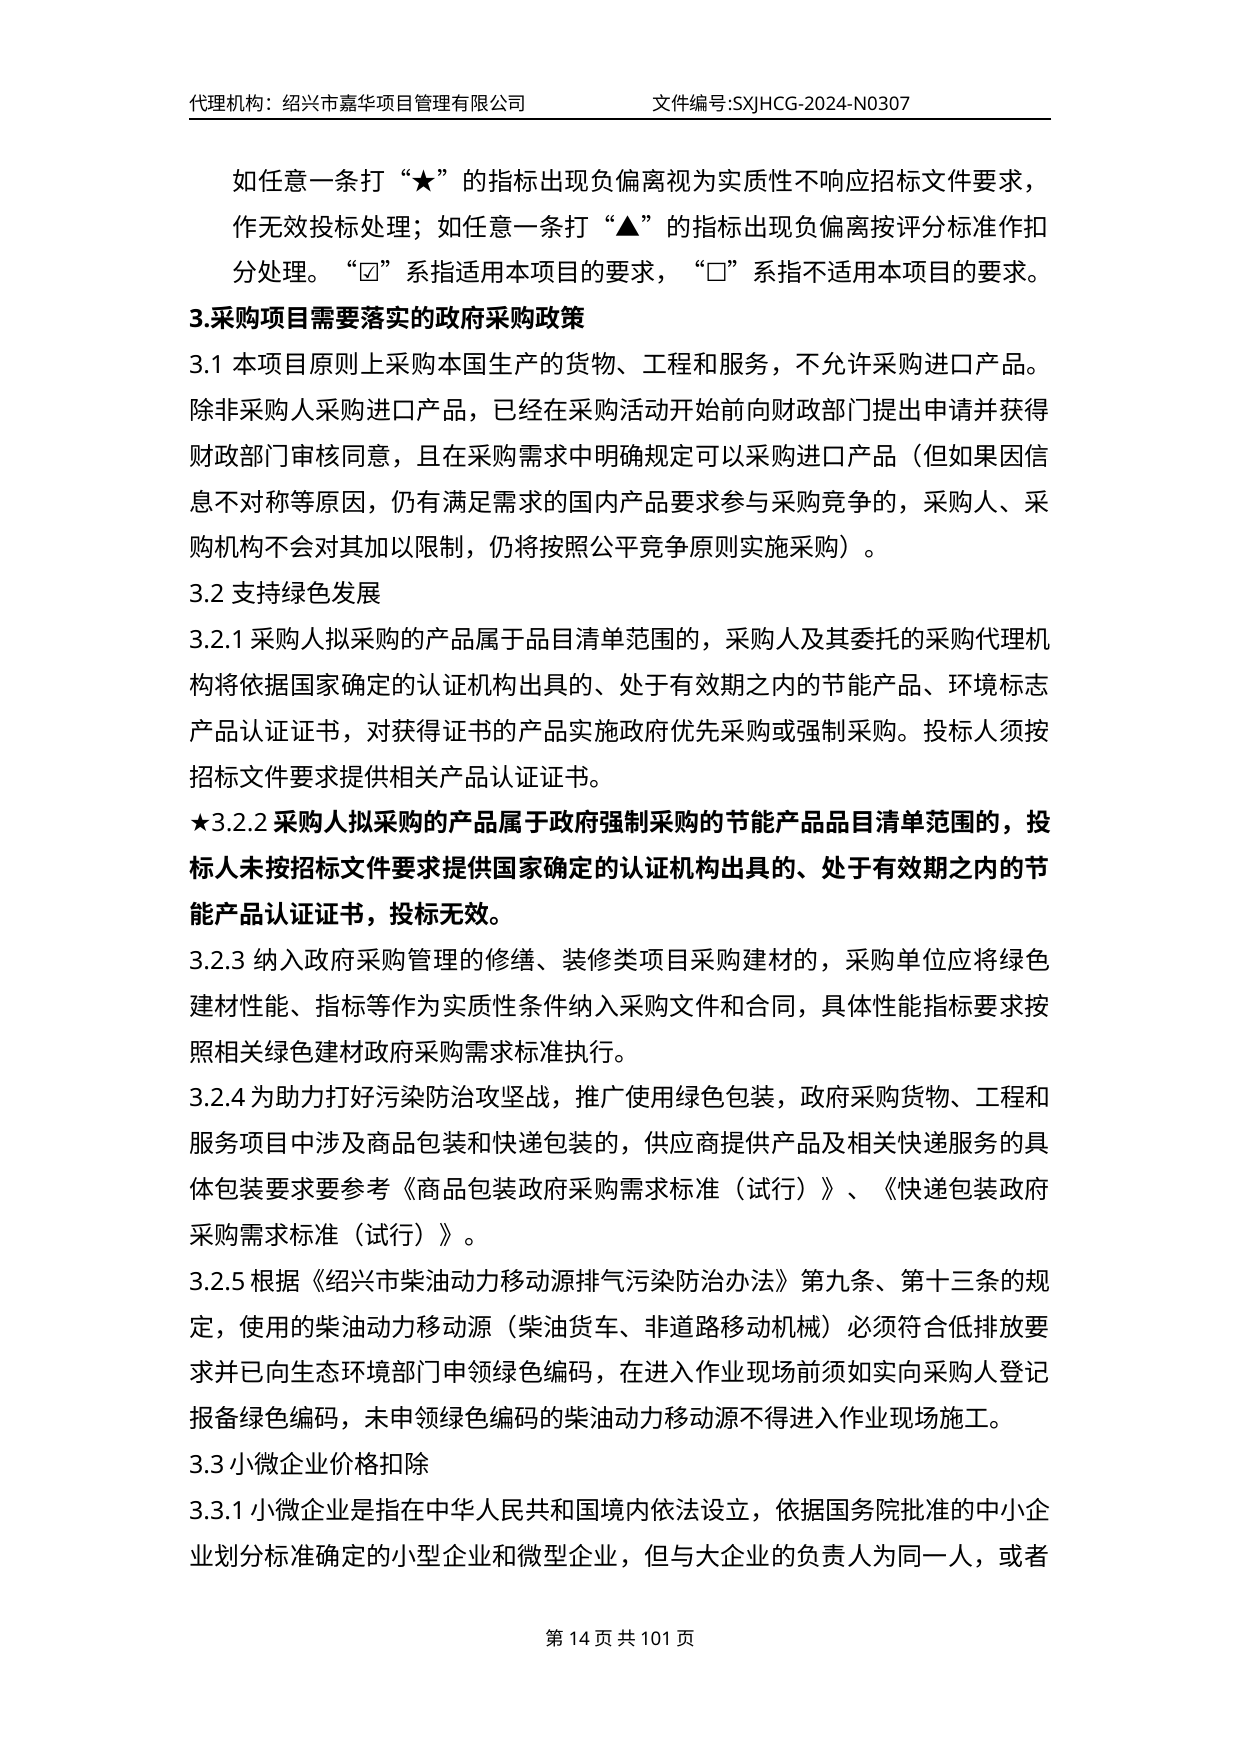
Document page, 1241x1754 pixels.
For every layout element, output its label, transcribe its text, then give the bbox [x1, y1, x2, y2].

text 3.2 支持绿色发展 [189, 566, 1051, 612]
text ★3.2.2采购人拟采购的产品属于政府强制采购的节能产品品目清单范围的，投标人未按招标文件要求提供国家确定的认证机构出具的、处于有效期之内的节能产品认证证书，投标无效。 [189, 795, 1051, 933]
text 3.3小微企业价格扣除 [189, 1437, 1051, 1483]
text 3.2.4为助力打好污染防治攻坚战，推广使用绿色包装，政府采购货物、工程和服务项目中涉及商品包装和快递包装的，供应商提供产品及相关快递服务的具体包装要求要参考《商品包装政府采购需求标准（试行）》、《快递包装政府采购需求标准（试行）》。 [189, 1070, 1051, 1253]
text 3.2.1采购人拟采购的产品属于品目清单范围的，采购人及其委托的采购代理机构将依据国家确定的认证机构出具的、处于有效期之内的节能产品、环境标志产品认证证书，对获得证书的产品实施政府优先采购或强制采购。投标人须按招标文件要求提供相关产品认证证书。 [189, 612, 1051, 795]
text 3.2.3 纳入政府采购管理的修缮、装修类项目采购建材的，采购单位应将绿色建材性能、指标等作为实质性条件纳入采购文件和合同，具体性能指标要求按照相关绿色建材政府采购需求标准执行。 [189, 933, 1051, 1070]
text 3.采购项目需要落实的政府采购政策 [189, 291, 1051, 337]
text 3.2.5根据《绍兴市柴油动力移动源排气污染防治办法》第九条、第十三条的规定，使用的柴油动力移动源（柴油货车、非道路移动机械）必须符合低排放要求并已向生态环境部门申领绿色编码，在进入作业现场前须如实向采购人登记报备绿色编码，未申领绿色编码的柴油动力移动源不得进入作业现场施工。 [189, 1253, 1051, 1437]
text 3.1 本项目原则上采购本国生产的货物、工程和服务，不允许采购进口产品。除非采购人采购进口产品，已经在采购活动开始前向财政部门提出申请并获得财政部门审核同意，且在采购需求中明确规定可以采购进口产品（但如果因信息不对称等原因，仍有满足需求的国内产品要求参与采购竞争的，采购人、采购机构不会对其加以限制，仍将按照公平竞争原则实施采购）。 [189, 337, 1051, 566]
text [233, 153, 1051, 291]
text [189, 1483, 1051, 1574]
